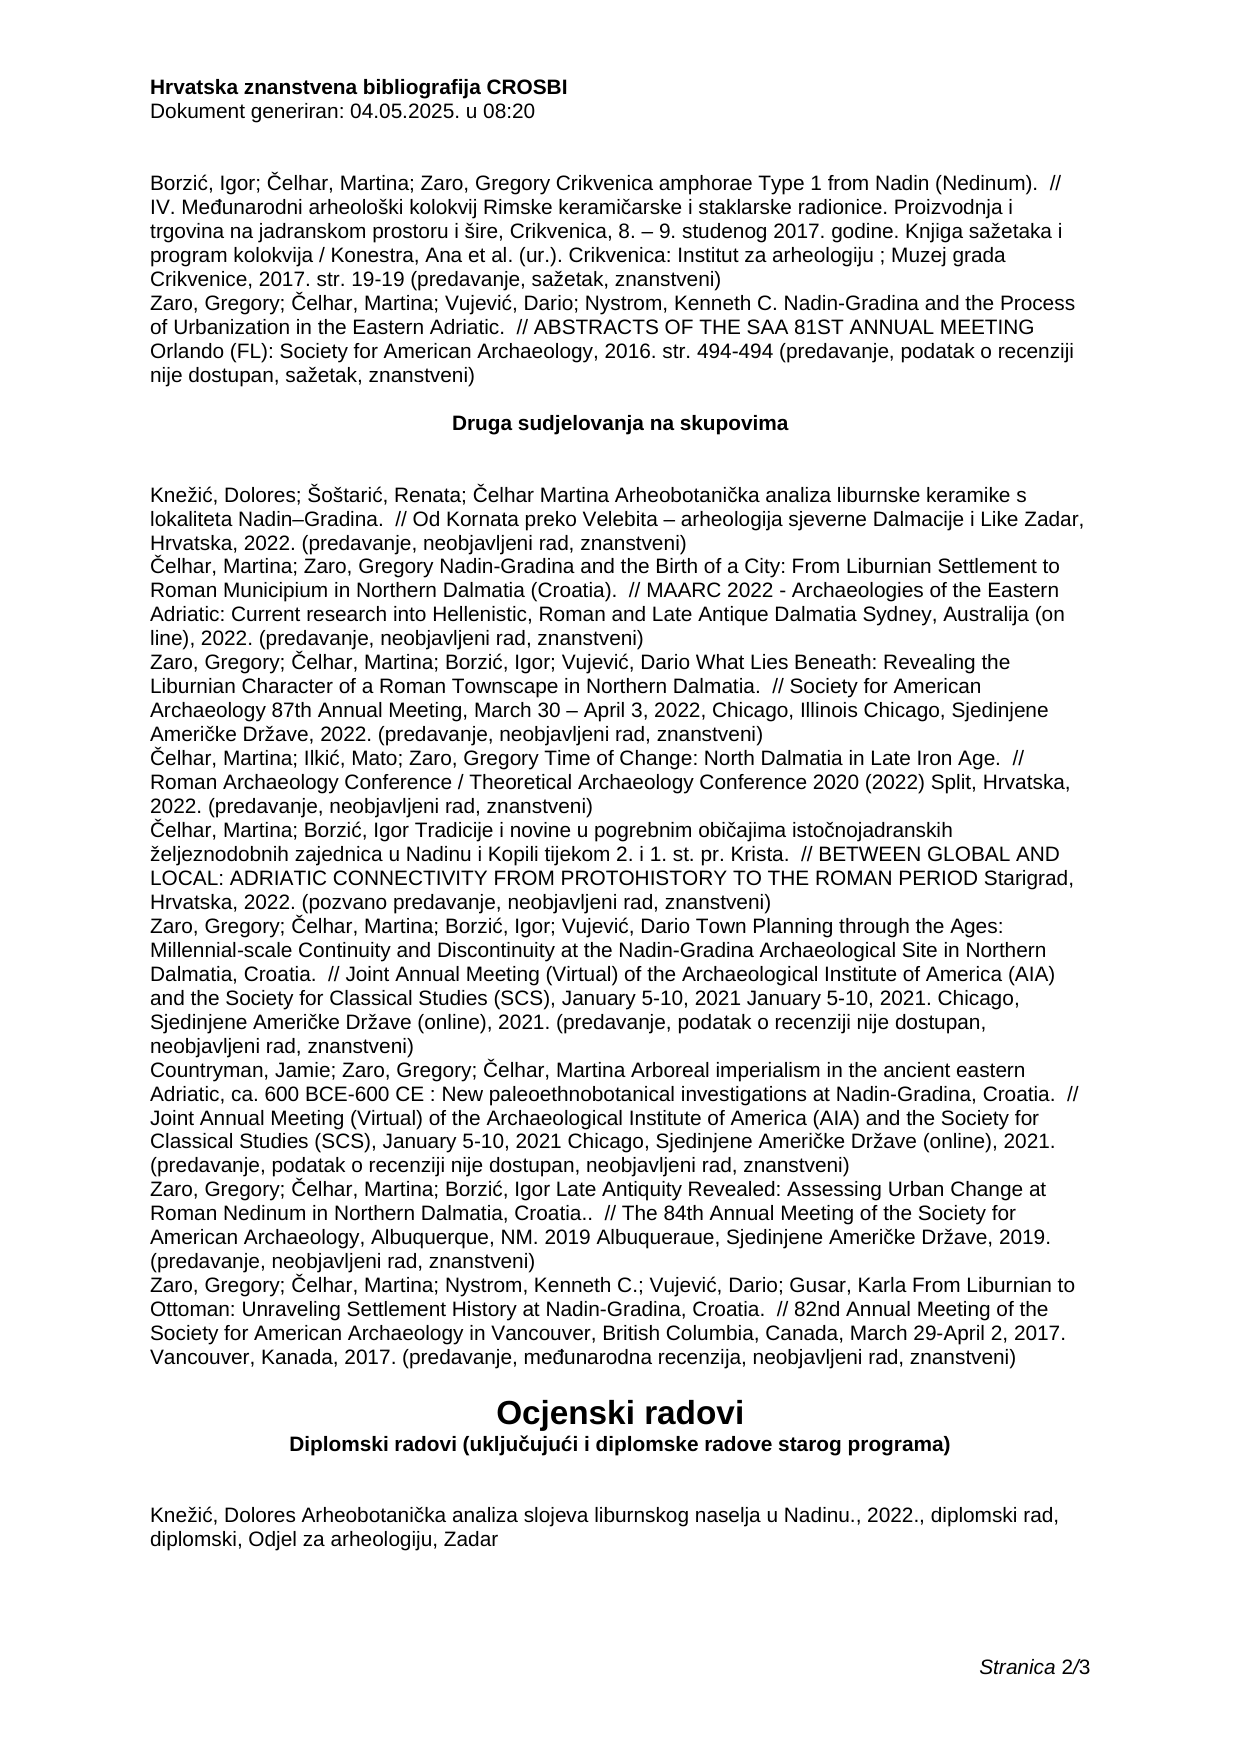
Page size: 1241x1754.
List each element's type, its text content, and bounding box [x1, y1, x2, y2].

text Knežić, Dolores [150, 1503, 1090, 1551]
text Zaro, Gregory; Čelhar, Martina; Vujević, Dario; Nystrom, Kenneth C. [150, 291, 1090, 387]
text Zaro, Gregory; Čelhar, Martina; Nystrom, Kenneth C.; Vujević, Dario; Gusar, Karla [150, 1273, 1090, 1369]
subtitle Diplomski radovi (uključujući i diplomske radove starog programa) [150, 1431, 1090, 1455]
text Zaro, Gregory; Čelhar, Martina; Borzić, Igor; Vujević, Dario [150, 914, 1090, 1057]
text Zaro, Gregory; Čelhar, Martina; Borzić, Igor; Vujević, Dario [150, 650, 1090, 746]
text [150, 482, 1090, 554]
text Countryman, Jamie; Zaro, Gregory; Čelhar, Martina [150, 1057, 1090, 1177]
text Borzić, Igor; Čelhar, Martina; Zaro, Gregory [150, 171, 1090, 291]
text Zaro, Gregory; Čelhar, Martina; Borzić, Igor [150, 1177, 1090, 1273]
subtitle Ocjenski radovi [150, 1393, 1090, 1431]
text Čelhar, Martina; Ilkić, Mato; Zaro, Gregory [150, 746, 1090, 818]
text Čelhar, Martina; Zaro, Gregory [150, 554, 1090, 650]
subtitle Druga sudjelovanja na skupovima [150, 411, 1090, 434]
text Čelhar, Martina; Borzić, Igor [150, 818, 1090, 914]
